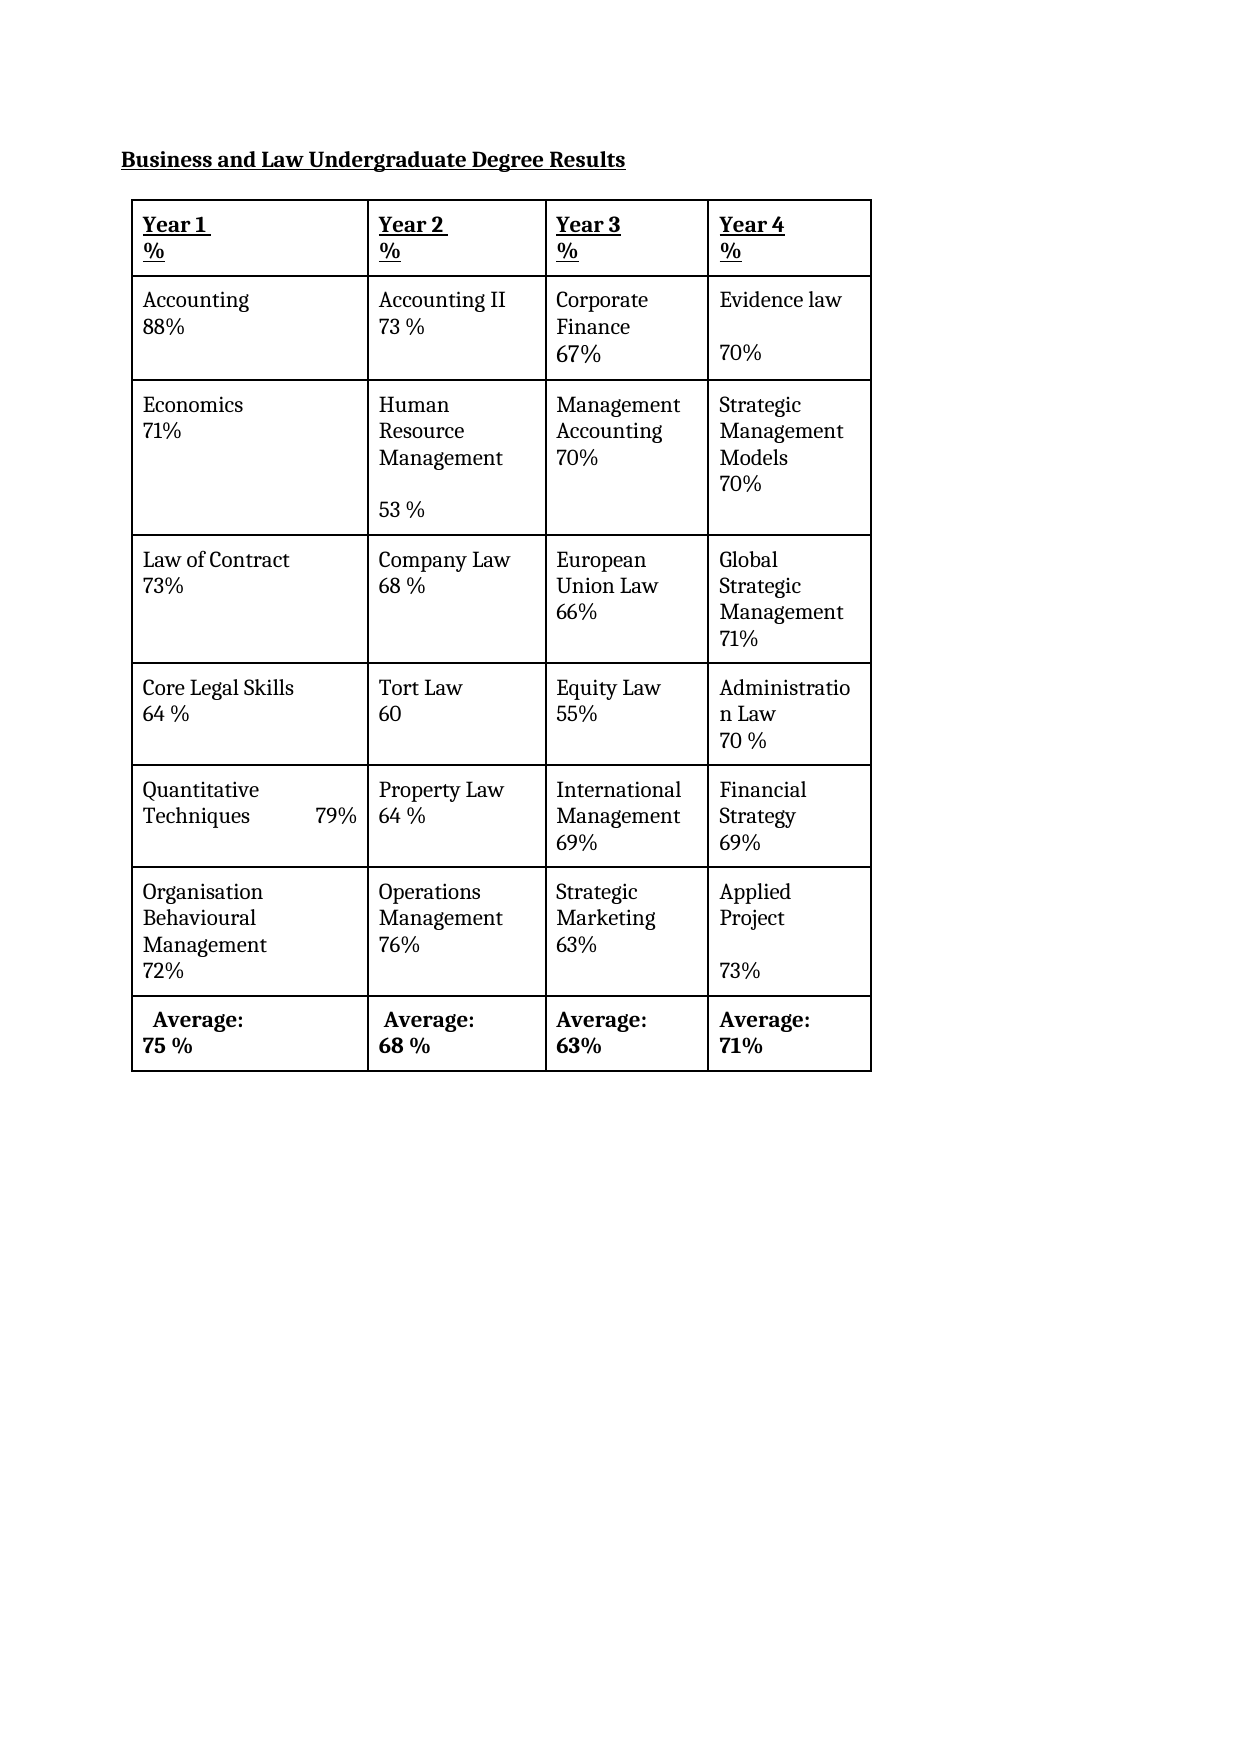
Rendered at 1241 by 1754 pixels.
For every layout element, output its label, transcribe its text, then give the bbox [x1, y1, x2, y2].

table_cell Company Law 68 % [369, 536, 545, 662]
table_cell Accounting II 73 % [369, 277, 545, 379]
table_cell Administration Law 70 % [709, 664, 870, 764]
table_cell Average: 71% [709, 997, 870, 1070]
table_cell Global Strategic Management 71% [709, 536, 870, 662]
table_cell Average: 75 % [133, 997, 367, 1070]
table_cell Tort Law 60 [369, 664, 545, 764]
table_cell Average: 68 % [369, 997, 545, 1070]
table_cell Strategic Management Models 70% [709, 381, 870, 534]
table_header Year 2 % [369, 201, 545, 275]
table_cell Equity Law 55% [547, 664, 707, 764]
table_cell European Union Law 66% [547, 536, 707, 662]
table_cell Organisation Behavioural Management 72% [133, 868, 367, 994]
table_header Year 4 % [709, 201, 870, 275]
table_cell Strategic Marketing 63% [547, 868, 707, 994]
table_cell Law of Contract 73% [133, 536, 367, 662]
table_cell Evidence law 70% [709, 277, 870, 379]
table_cell Core Legal Skills 64 % [133, 664, 367, 764]
table_cell Applied Project 73% [709, 868, 870, 994]
table_cell Average: 63% [547, 997, 707, 1070]
table_cell International Management 69% [547, 766, 707, 866]
table_cell Quantitative Techniques 79% [133, 766, 367, 866]
table_cell Financial Strategy 69% [709, 766, 870, 866]
table_cell Corporate Finance 67% [547, 277, 707, 379]
table_cell Operations Management 76% [369, 868, 545, 994]
table_cell Economics 71% [133, 381, 367, 534]
table_header Year 3 % [547, 201, 707, 275]
table_cell Accounting 88% [133, 277, 367, 379]
table_cell Human Resource Management 53 % [369, 381, 545, 534]
table_cell Management Accounting 70% [547, 381, 707, 534]
table_cell Property Law 64 % [369, 766, 545, 866]
text Business and Law Undergraduate Degree Results [121, 146, 1136, 173]
table_header Year 1 % [133, 201, 367, 275]
